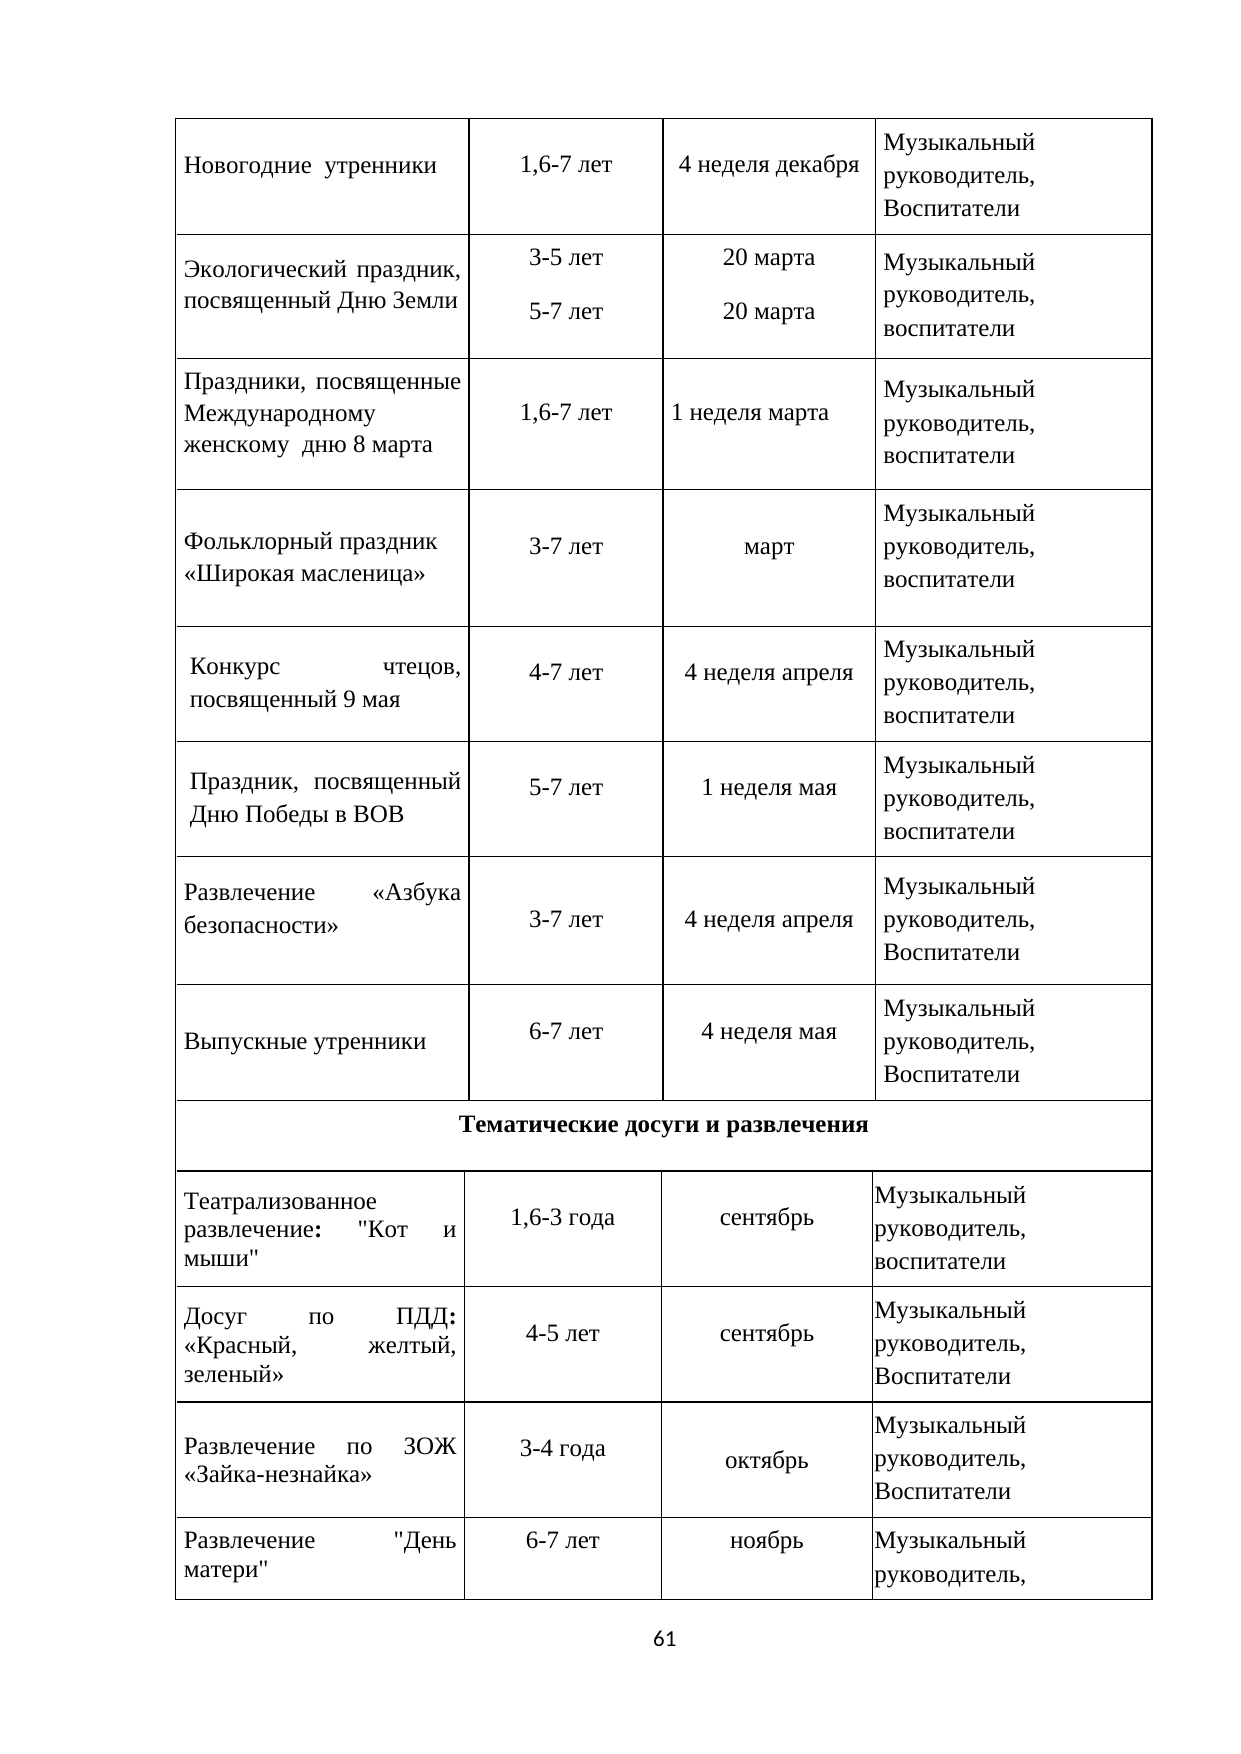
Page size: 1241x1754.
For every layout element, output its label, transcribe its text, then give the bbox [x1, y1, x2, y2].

table_cell 3-4 года [465, 1403, 661, 1517]
table_cell Музыкальный руководитель, воспитатели [876, 235, 1151, 357]
table_cell 20 марта 20 марта [664, 235, 875, 357]
table_cell 4 неделя апреля [664, 857, 875, 984]
table_cell 1,6-7 лет [470, 359, 662, 489]
table_cell Музыкальный руководитель, воспитатели [876, 490, 1151, 626]
table_cell 3-7 лет [470, 857, 662, 984]
table_cell 5-7 лет [470, 742, 662, 856]
table_cell 1,6-7 лет [470, 119, 662, 233]
table_cell 6-7 лет [470, 985, 662, 1100]
table_cell 1 неделя марта [664, 359, 875, 489]
table_cell Новогодние утренники [176, 119, 468, 233]
table_cell Музыкальный руководитель, воспитатели [876, 627, 1151, 741]
table_cell сентябрь [662, 1287, 872, 1401]
table_cell 1 неделя мая [664, 742, 875, 856]
table_cell март [664, 490, 875, 626]
table_cell Досуг по ПДД: «Красный, желтый, зеленый» [176, 1287, 464, 1401]
table_cell Музыкальный руководитель, воспитатели [873, 1172, 1151, 1286]
table_cell Театрализованное развлечение: "Кот и мыши" [176, 1171, 464, 1286]
table_cell Музыкальный руководитель, воспитатели [876, 359, 1151, 489]
table_cell 3-7 лет [470, 490, 662, 626]
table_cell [873, 1518, 1151, 1599]
table_cell 4 неделя апреля [664, 627, 875, 741]
table_cell Праздники, посвященные Международному женскому дню 8 марта [176, 359, 468, 489]
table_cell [176, 1518, 464, 1599]
table_cell ноябрь [662, 1518, 872, 1599]
table_cell Развлечение по ЗОЖ «Зайка-незнайка» [176, 1402, 464, 1517]
table_cell Музыкальный руководитель, Воспитатели [873, 1287, 1151, 1401]
table_cell Тематические досуги и развлечения [176, 1101, 1151, 1170]
table_cell Музыкальный руководитель, Воспитатели [873, 1403, 1151, 1517]
table_cell октябрь [662, 1403, 872, 1517]
table_cell сентябрь [662, 1172, 872, 1286]
table_cell 4-5 лет [465, 1287, 661, 1401]
table_cell Музыкальный руководитель, Воспитатели [876, 119, 1151, 233]
table_cell Развлечение «Азбука безопасности» [176, 857, 468, 984]
table_cell Экологический праздник, посвященный Дню Земли [176, 235, 468, 357]
table_cell 3-5 лет 5-7 лет [470, 235, 662, 357]
table_cell Конкурс чтецов, посвященный 9 мая [176, 627, 468, 741]
table_cell 4 неделя декабря [664, 119, 875, 233]
table_cell 6-7 лет [465, 1518, 661, 1599]
table_cell Праздник, посвященный Дню Победы в ВОВ [176, 742, 468, 856]
table_cell Музыкальный руководитель, Воспитатели [876, 985, 1151, 1100]
table_cell Музыкальный руководитель, воспитатели [876, 742, 1151, 856]
table_cell Фольклорный праздник «Широкая масленица» [176, 490, 468, 626]
table_cell 4-7 лет [470, 627, 662, 741]
table_cell Музыкальный руководитель, Воспитатели [876, 857, 1151, 984]
table_cell 4 неделя мая [664, 985, 875, 1100]
table_cell Выпускные утренники [176, 985, 468, 1100]
table_cell 1,6-3 года [465, 1172, 661, 1286]
